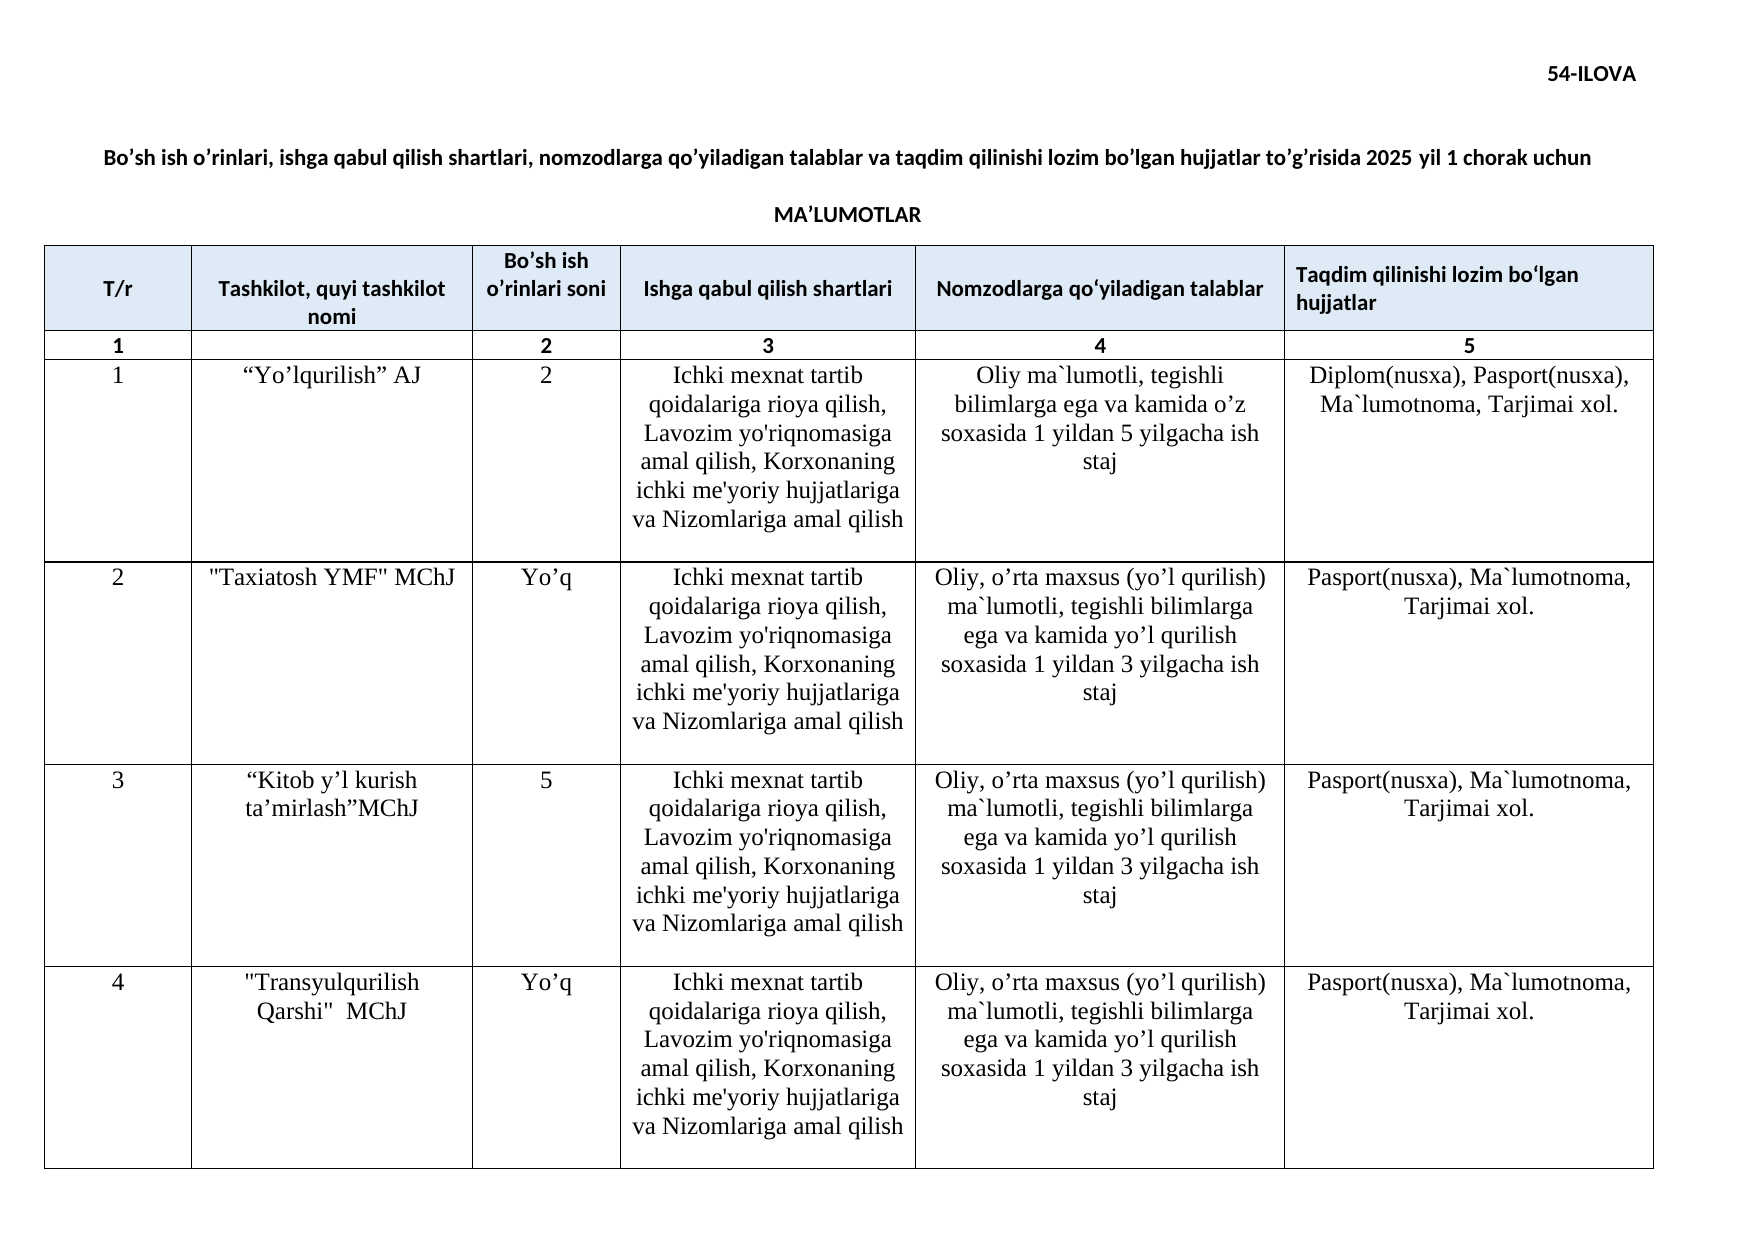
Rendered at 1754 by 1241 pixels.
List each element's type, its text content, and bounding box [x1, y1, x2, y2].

table_cell Ichki mexnat tartib qoidalariga rioya qilish, Lavozim yo'riqnomasiga amal qilish, Korxonaning ichki me'yoriy hujjatlariga va Nizomlariga amal qilish [621, 967, 915, 1168]
table_cell 2 [473, 331, 620, 359]
table_cell Yo’q [473, 563, 620, 764]
text MA’LUMOTLAR [59, 200, 1636, 228]
table_cell 1 [45, 360, 191, 561]
table_cell 4 [45, 967, 191, 1168]
table_header Nomzodlarga qo‘yiladigan talablar [916, 246, 1284, 330]
table_header Taqdim qilinishi lozim bo‘lgan hujjatlar [1285, 246, 1653, 330]
table_cell Pasport(nusxa), Ma`lumotnoma, Tarjimai xol. [1285, 765, 1653, 966]
table_cell Oliy ma`lumotli, tegishli bilimlarga ega va kamida o’z soxasida 1 yildan 5 yilgacha ish staj [916, 360, 1284, 561]
table_cell 4 [916, 331, 1284, 359]
table_cell Pasport(nusxa), Ma`lumotnoma, Tarjimai xol. [1285, 967, 1653, 1168]
table_cell "Transyulqurilish Qarshi" MChJ [192, 967, 472, 1168]
table_cell 3 [621, 331, 915, 359]
table_cell Yo’q [473, 967, 620, 1168]
table_cell "Taxiatosh YMF" MChJ [192, 563, 472, 764]
table_cell 5 [1285, 331, 1653, 359]
table_cell Ichki mexnat tartib qoidalariga rioya qilish, Lavozim yo'riqnomasiga amal qilish, Korxonaning ichki me'yoriy hujjatlariga va Nizomlariga amal qilish [621, 360, 915, 561]
table_cell 5 [473, 765, 620, 966]
table_header Boʼsh ish oʼrinlari soni [473, 246, 620, 330]
table_cell 2 [45, 563, 191, 764]
table_cell Diplom(nusxa), Pasport(nusxa), Ma`lumotnoma, Tarjimai xol. [1285, 360, 1653, 561]
table_cell Oliy, o’rta maxsus (yo’l qurilish) ma`lumotli, tegishli bilimlarga ega va kamida yo’l qurilish soxasida 1 yildan 3 yilgacha ish staj [916, 765, 1284, 966]
table_header T/r [45, 246, 191, 330]
table_cell “Kitob y’l kurish ta’mirlash”MChJ [192, 765, 472, 966]
table_cell “Yo’lqurilish” AJ [192, 360, 472, 561]
table_cell Oliy, o’rta maxsus (yo’l qurilish) ma`lumotli, tegishli bilimlarga ega va kamida yo’l qurilish soxasida 1 yildan 3 yilgacha ish staj [916, 563, 1284, 764]
table_header Ishga qabul qilish shartlari [621, 246, 915, 330]
table_header Tashkilot, quyi tashkilot nomi [192, 246, 472, 330]
table_cell Ichki mexnat tartib qoidalariga rioya qilish, Lavozim yo'riqnomasiga amal qilish, Korxonaning ichki me'yoriy hujjatlariga va Nizomlariga amal qilish [621, 765, 915, 966]
table_cell Pasport(nusxa), Ma`lumotnoma, Tarjimai xol. [1285, 563, 1653, 764]
table_cell 1 [45, 331, 191, 359]
table_cell Oliy, o’rta maxsus (yo’l qurilish) ma`lumotli, tegishli bilimlarga ega va kamida yo’l qurilish soxasida 1 yildan 3 yilgacha ish staj [916, 967, 1284, 1168]
table_cell 3 [45, 765, 191, 966]
table_cell Ichki mexnat tartib qoidalariga rioya qilish, Lavozim yo'riqnomasiga amal qilish, Korxonaning ichki me'yoriy hujjatlariga va Nizomlariga amal qilish [621, 563, 915, 764]
table_cell 2 [473, 360, 620, 561]
table_cell [192, 331, 472, 359]
text Boʼsh ish oʼrinlari, ishga qabul qilish shartlari, nomzodlarga qoʼyiladigan talablar va taqdim qilinishi lozim boʼlgan hujjatlar toʼgʼrisida 2025 yil 1 chorak uchun [59, 143, 1636, 171]
text 54-ILOVA [1107, 59, 1636, 87]
